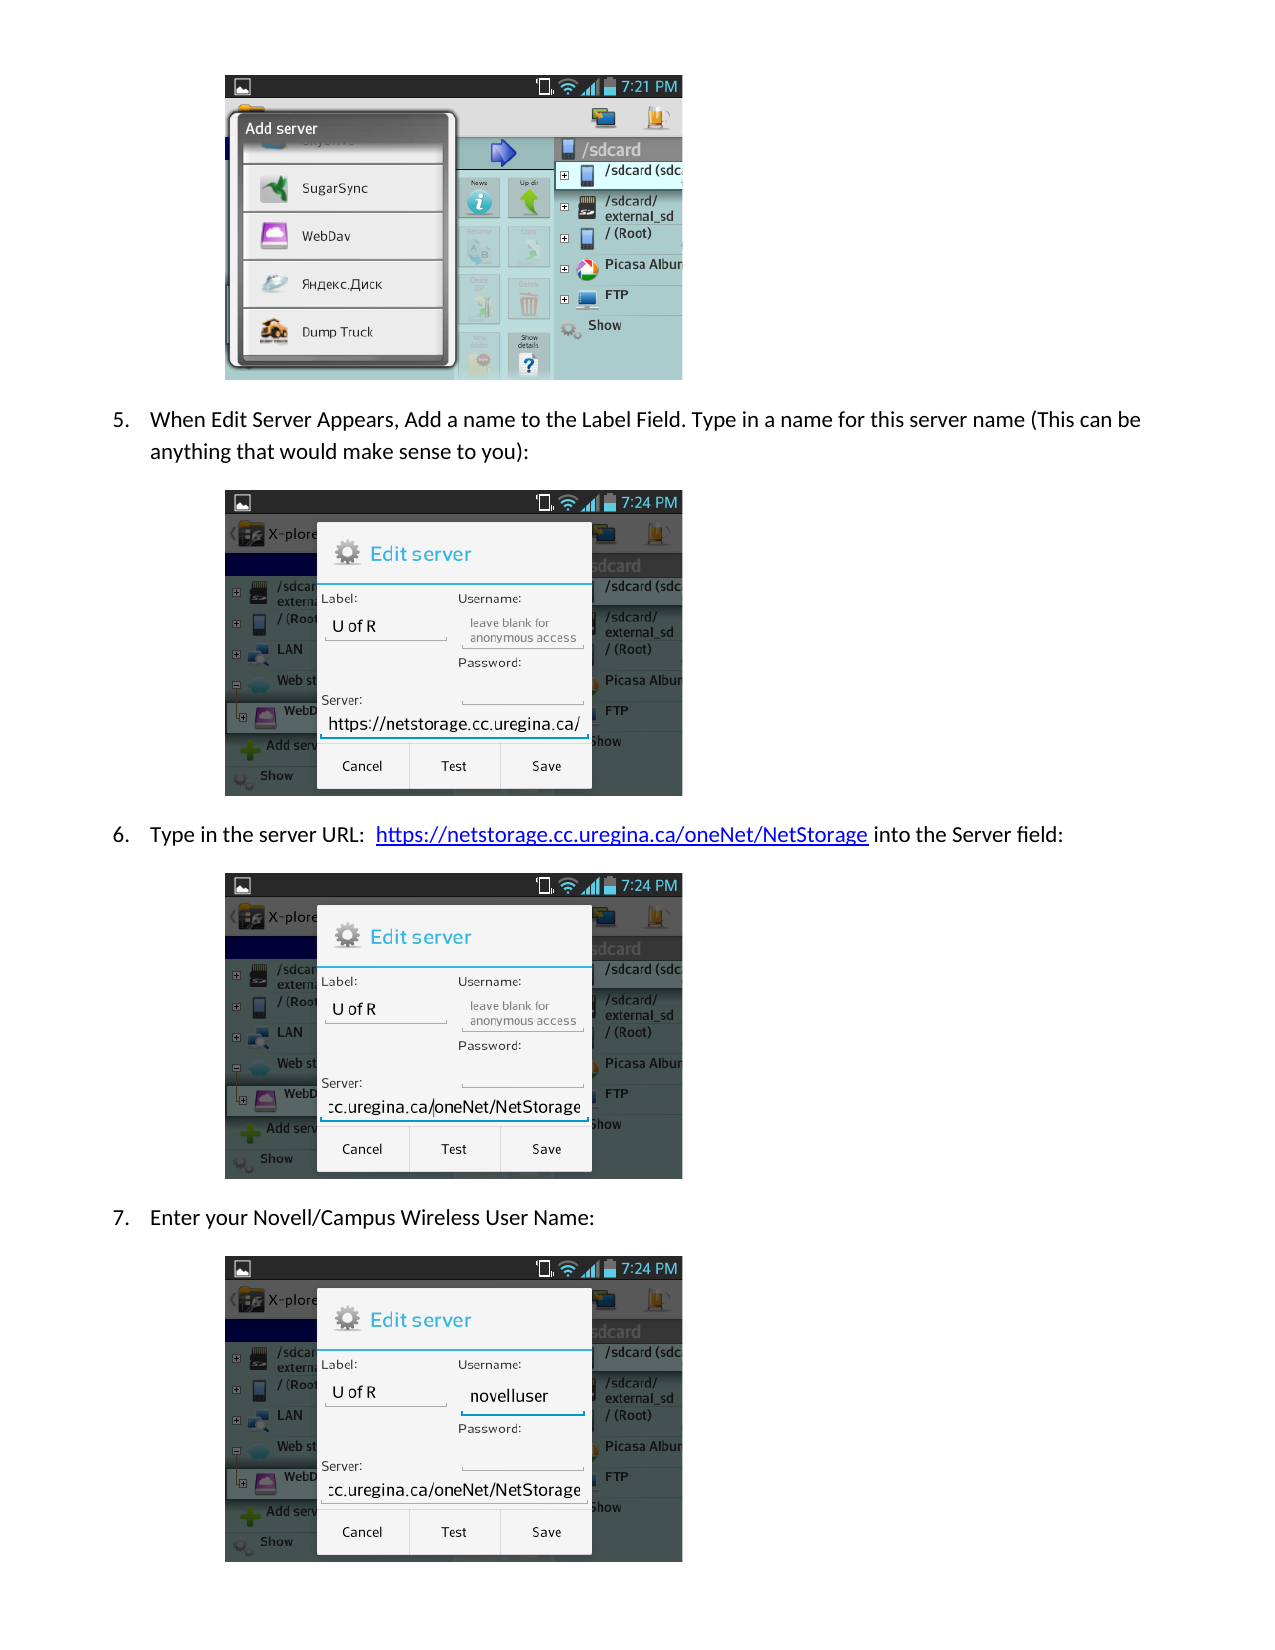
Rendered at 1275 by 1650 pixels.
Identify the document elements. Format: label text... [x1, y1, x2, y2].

picture [225, 490, 683, 796]
list Enter your Novell/Campus Wireless User Name: [112, 1203, 1200, 1231]
picture [225, 75, 683, 380]
list Type in the server URL: https://netstorage.cc.uregina.ca/oneNet/NetStorage into the Server field: [112, 820, 1200, 848]
picture [225, 1256, 683, 1562]
list When Edit Server Appears, Add a name to the Label Field. Type in a name for this server name (This can be anything that would make sense to you): [112, 405, 1200, 465]
picture [225, 873, 683, 1179]
